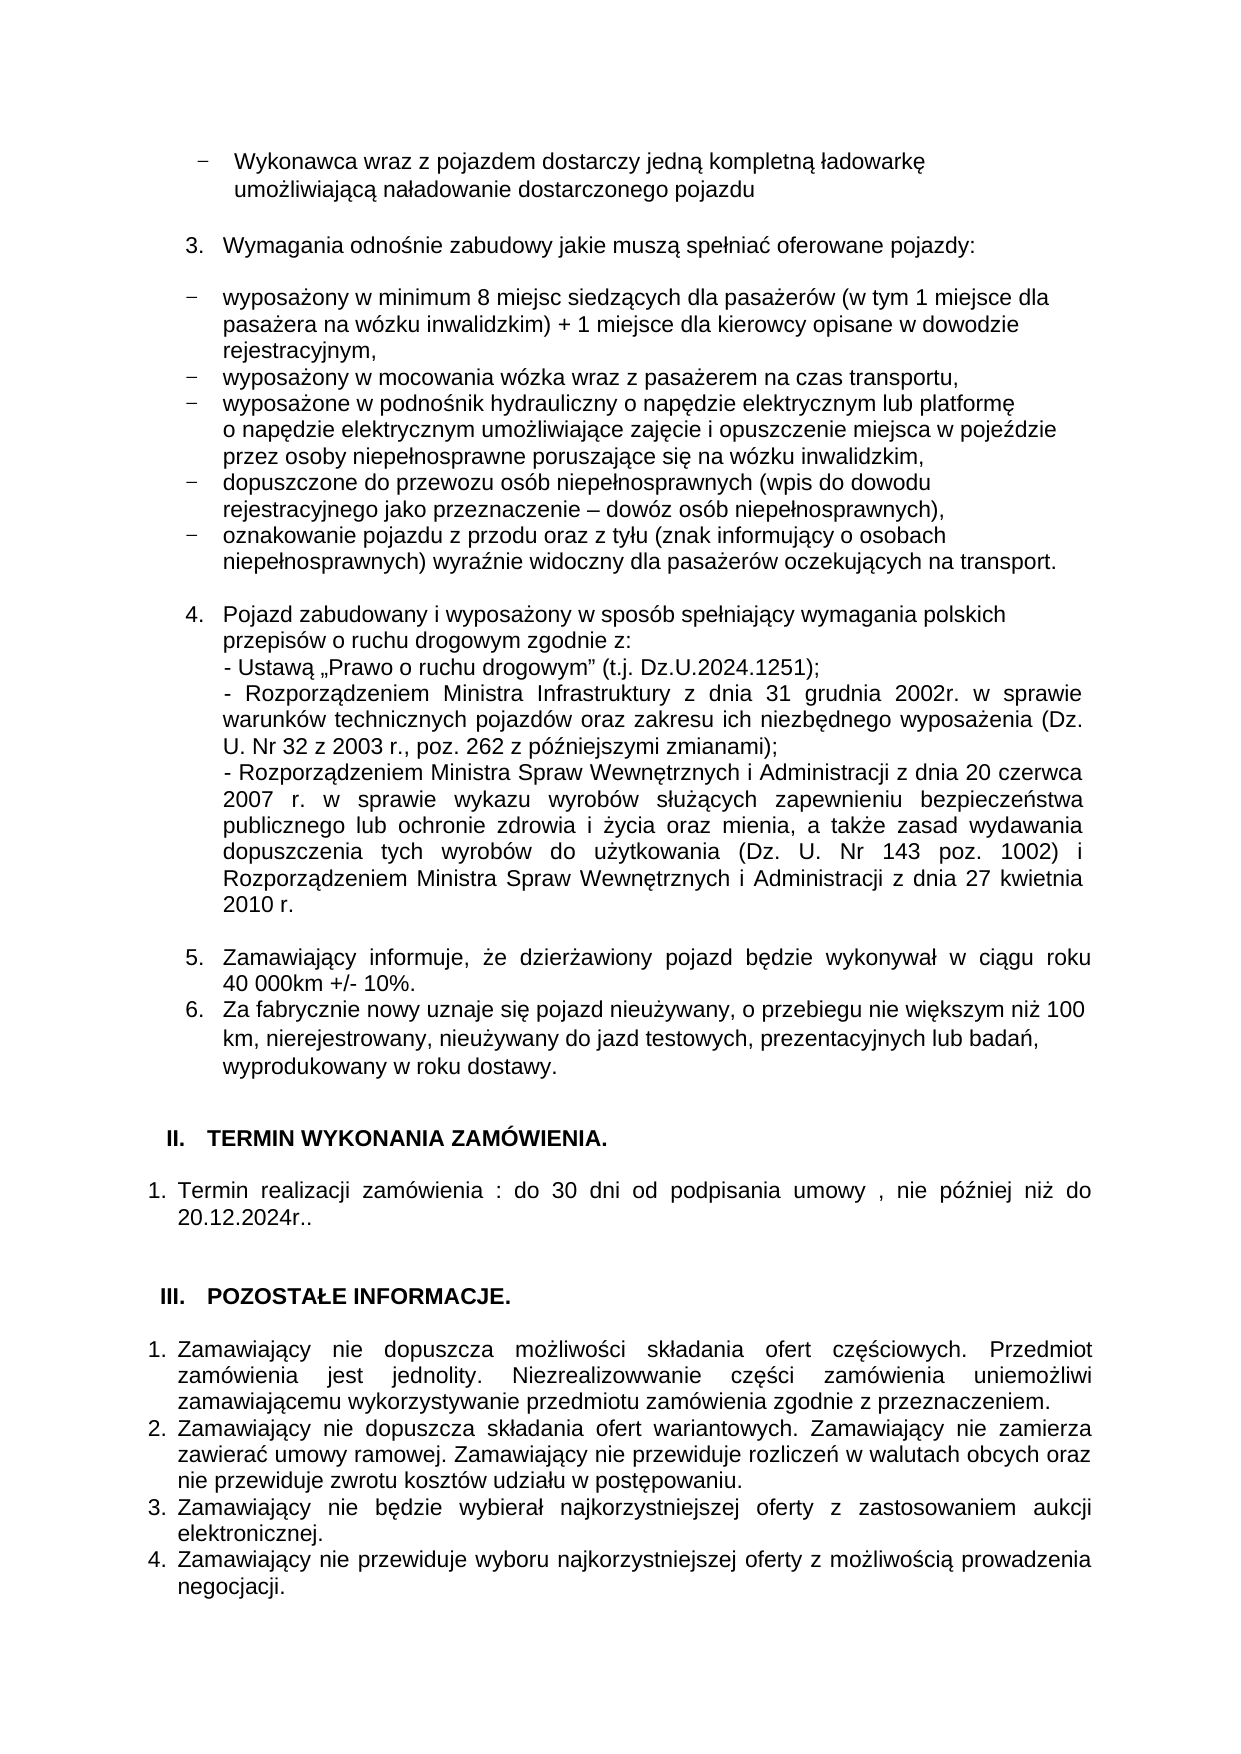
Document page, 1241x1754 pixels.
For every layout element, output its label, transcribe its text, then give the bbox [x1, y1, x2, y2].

list Pojazd zabudowany i wyposażony w sposób spełniający wymagania polskich przepisów o ruchu drogowym zgodnie z: [185, 601, 1092, 654]
list Zamawiający nie przewiduje wyboru najkorzystniejszej oferty z możliwością prowadzenia negocjacji. [148, 1546, 1092, 1599]
text - Ustawą „Prawo o ruchu drogowym” (t.j. Dz.U.2024.1251); [223, 654, 1083, 680]
list Zamawiający nie będzie wybierał najkorzystniejszej oferty z zastosowaniem aukcji elektronicznej. [148, 1494, 1092, 1546]
list Za fabrycznie nowy uznaje się pojazd nieużywany, o przebiegu nie większym niż 100 km, nierejestrowany, nieużywany do jazd testowych, prezentacyjnych lub badań, wyprodukowany w roku dostawy. [185, 996, 1092, 1079]
list wyposażony w mocowania wózka wraz z pasażerem na czas transportu, [185, 363, 1092, 390]
list oznakowanie pojazdu z przodu oraz z tyłu (znak informujący o osobach niepełnosprawnych) wyraźnie widoczny dla pasażerów oczekujących na transport. [185, 522, 1092, 575]
list wyposażone w podnośnik hydrauliczny o napędzie elektrycznym lub platformę o napędzie elektrycznym umożliwiające zajęcie i opuszczenie miejsca w pojeździe przez osoby niepełnosprawne poruszające się na wózku inwalidzkim, [185, 390, 1092, 469]
list Zamawiający informuje, że dzierżawiony pojazd będzie wykonywał w ciągu roku 40 000km +/- 10%. [185, 944, 1092, 996]
list POZOSTAŁE INFORMACJE. [185, 1283, 1092, 1309]
list Wymagania odnośnie zabudowy jakie muszą spełniać oferowane pojazdy: [185, 232, 1092, 258]
list Zamawiający nie dopuszcza składania ofert wariantowych. Zamawiający nie zamierza zawierać umowy ramowej. Zamawiający nie przewiduje rozliczeń w walutach obcych oraz nie przewiduje zwrotu kosztów udziału w postępowaniu. [148, 1414, 1092, 1494]
list wyposażony w minimum 8 miejsc siedzących dla pasażerów (w tym 1 miejsce dla pasażera na wózku inwalidzkim) + 1 miejsce dla kierowcy opisane w dowodzie rejestracyjnym, [185, 284, 1092, 363]
list TERMIN WYKONANIA ZAMÓWIENIA. [185, 1125, 1063, 1151]
text - Rozporządzeniem Ministra Infrastruktury z dnia 31 grudnia 2002r. w sprawie warunków technicznych pojazdów oraz zakresu ich niezbędnego wyposażenia (Dz. U. Nr 32 z 2003 r., poz. 262 z późniejszymi zmianami); [223, 680, 1083, 759]
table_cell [148, 148, 989, 232]
list Termin realizacji zamówienia : do 30 dni od podpisania umowy , nie później niż do 20.12.2024r.. [148, 1177, 1092, 1230]
text - Rozporządzeniem Ministra Spraw Wewnętrznych i Administracji z dnia 20 czerwca 2007 r. w sprawie wykazu wyrobów służących zapewnieniu bezpieczeństwa publicznego lub ochronie zdrowia i życia oraz mienia, a także zasad wydawania dopuszczenia tych wyrobów do użytkowania (Dz. U. Nr 143 poz. 1002) i Rozporządzeniem Ministra Spraw Wewnętrznych i Administracji z dnia 27 kwietnia 2010 r. [223, 759, 1083, 917]
list Zamawiający nie dopuszcza możliwości składania ofert częściowych. Przedmiot zamówienia jest jednolity. Niezrealizowwanie części zamówienia uniemożliwi zamawiającemu wykorzystywanie przedmiotu zamówienia zgodnie z przeznaczeniem. [148, 1336, 1092, 1414]
list dopuszczone do przewozu osób niepełnosprawnych (wpis do dowodu rejestracyjnego jako przeznaczenie – dowóz osób niepełnosprawnych), [185, 469, 1092, 522]
